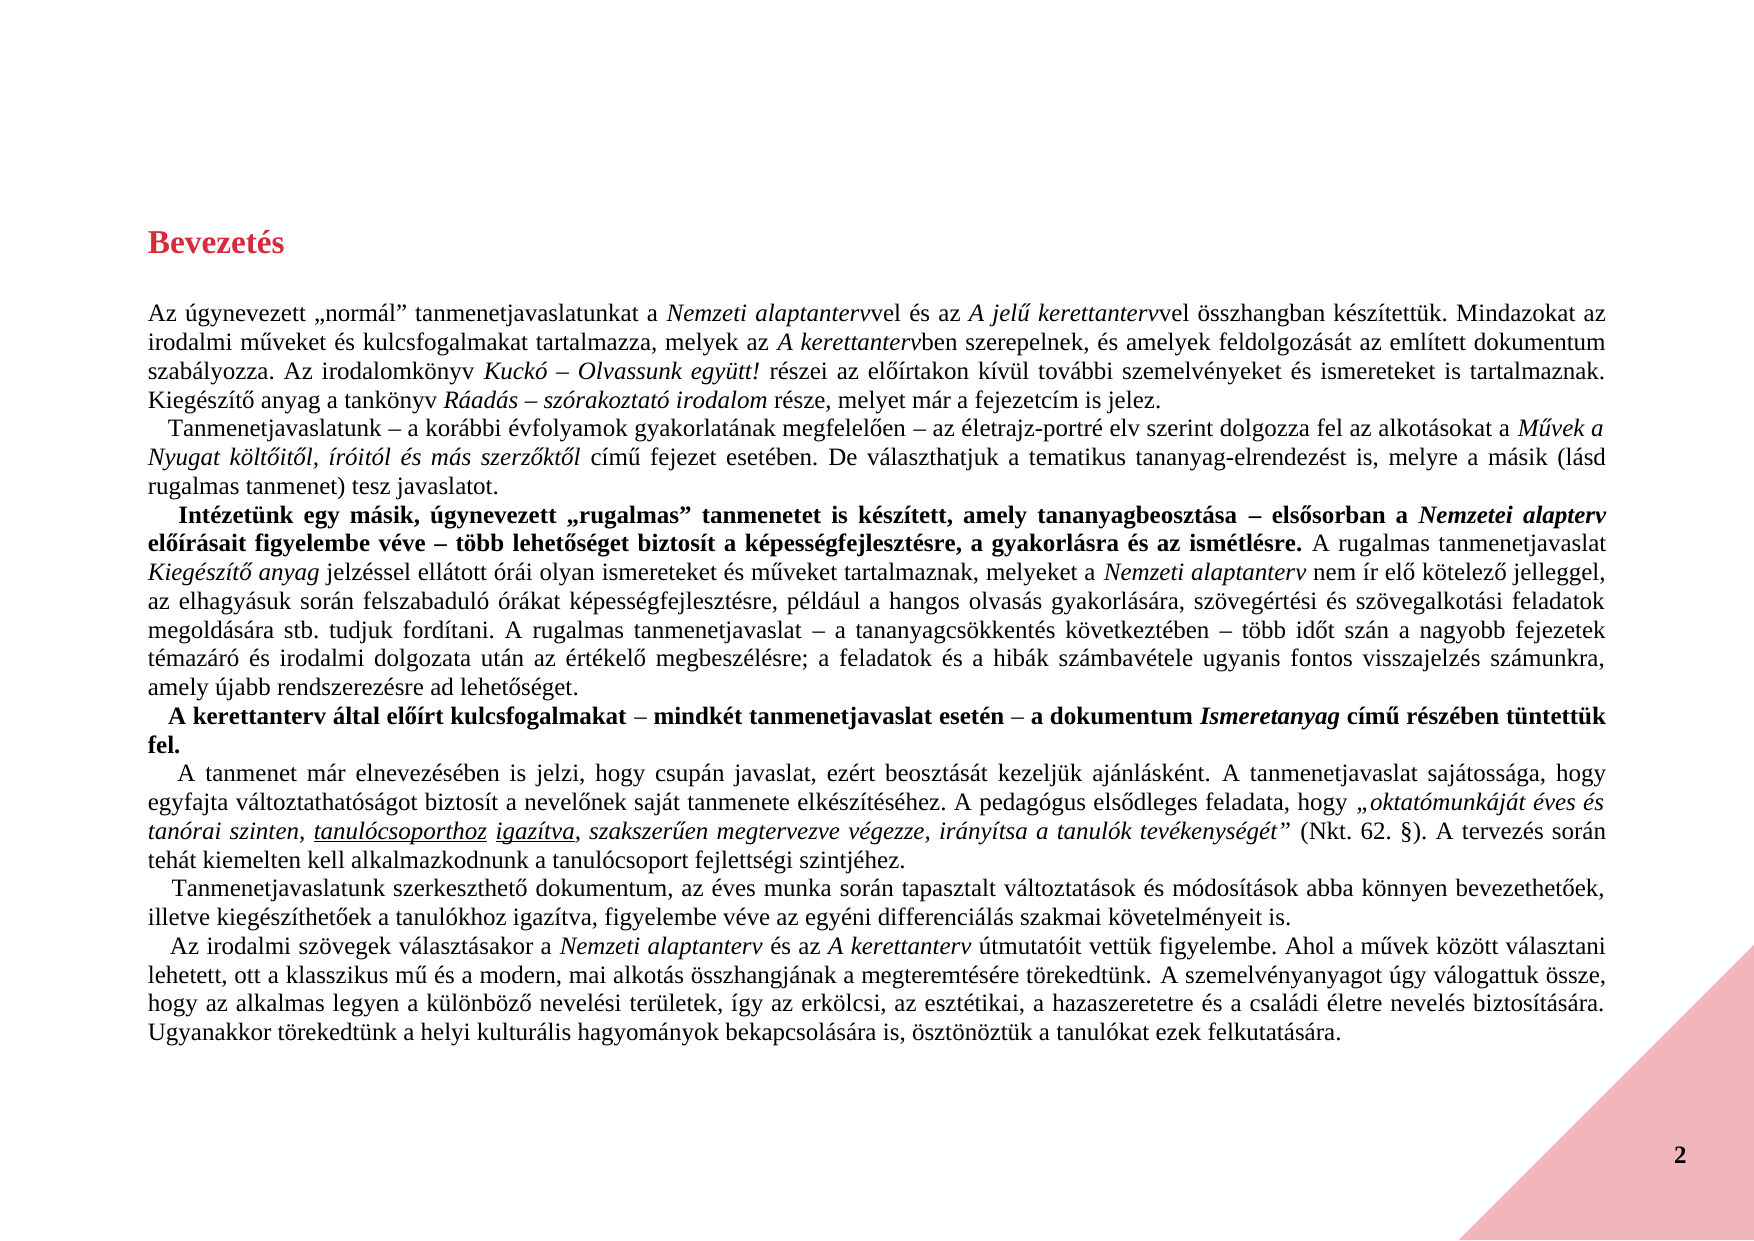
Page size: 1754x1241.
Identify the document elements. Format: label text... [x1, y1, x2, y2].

text Intézetünk egy másik, úgynevezett „rugalmas” tanmenetet is készített, amely tananyagbeosztása – elsősorban a Nemzetei alapterv előírásait figyelembe véve – több lehetőséget biztosít a képességfejlesztésre, a gyakorlásra és az ismétlésre. A rugalmas tanmenetjavaslat Kiegészítő anyag jelzéssel ellátott órái olyan ismereteket és műveket tartalmaznak, melyeket a Nemzeti alaptanterv nem ír elő kötelező jelleggel, az elhagyásuk során felszabaduló órákat képességfejlesztésre, például a hangos olvasás gyakorlására, szövegértési és szövegalkotási feladatok megoldására stb. tudjuk fordítani. A rugalmas tanmenetjavaslat – a tananyagcsökkentés következtében – több időt szán a nagyobb fejezetek témazáró és irodalmi dolgozata után az értékelő megbeszélésre; a feladatok és a hibák számbavétele ugyanis fontos visszajelzés számunkra, amely újabb rendszerezésre ad lehetőséget. [148, 500, 1606, 701]
text Az úgynevezett „normál” tanmenetjavaslatunkat a Nemzeti alaptantervvel és az A jelű kerettantervvel összhangban készítettük. Mindazokat az irodalmi műveket és kulcsfogalmakat tartalmazza, melyek az A kerettantervben szerepelnek, és amelyek feldolgozását az említett dokumentum szabályozza. Az irodalomkönyv Kuckó – Olvassunk együtt! részei az előírtakon kívül további szemelvényeket és ismereteket is tartalmaznak. Kiegészítő anyag a tankönyv Ráadás – szórakoztató irodalom része, melyet már a fejezetcím is jelez. [148, 298, 1606, 413]
text Tanmenetjavaslatunk – a korábbi évfolyamok gyakorlatának megfelelően – az életrajz-portré elv szerint dolgozza fel az alkotásokat a Művek a Nyugat költőitől, íróitól és más szerzőktől című fejezet esetében. De választhatjuk a tematikus tananyag-elrendezést is, melyre a másik (lásd rugalmas tanmenet) tesz javaslatot. [148, 413, 1606, 500]
text A tanmenet már elnevezésében is jelzi, hogy csupán javaslat, ezért beosztását kezeljük ajánlásként. A tanmenetjavaslat sajátossága, hogy egyfajta változtathatóságot biztosít a nevelőnek saját tanmenete elkészítéséhez. A pedagógus elsődleges feladata, hogy „oktatómunkáját éves és tanórai szinten, tanulócsoporthoz igazítva, szakszerűen megtervezve végezze, irányítsa a tanulók tevékenységét” (Nkt. 62. §). A tervezés során tehát kiemelten kell alkalmazkodnunk a tanulócsoport fejlettségi szintjéhez. [148, 758, 1606, 873]
text A kerettanterv által előírt kulcsfogalmakat – mindkét tanmenetjavaslat esetén – a dokumentum Ismeretanyag című részében tüntettük fel. [148, 701, 1606, 758]
text Tanmenetjavaslatunk szerkeszthető dokumentum, az éves munka során tapasztalt változtatások és módosítások abba könnyen bevezethetőek, illetve kiegészíthetőek a tanulókhoz igazítva, figyelembe véve az egyéni differenciálás szakmai követelményeit is. [148, 873, 1606, 931]
text Az irodalmi szövegek választásakor a Nemzeti alaptanterv és az A kerettanterv útmutatóit vettük figyelembe. Ahol a művek között választani lehetett, ott a klasszikus mű és a modern, mai alkotás összhangjának a megteremtésére törekedtünk. A szemelvényanyagot úgy válogattuk össze, hogy az alkalmas legyen a különböző nevelési területek, így az erkölcsi, az esztétikai, a hazaszeretetre és a családi életre nevelés biztosítására. Ugyanakkor törekedtünk a helyi kulturális hagyományok bekapcsolására is, ösztönöztük a tanulókat ezek felkutatására. [148, 931, 1606, 1046]
subtitle Bevezetés [148, 223, 1606, 261]
